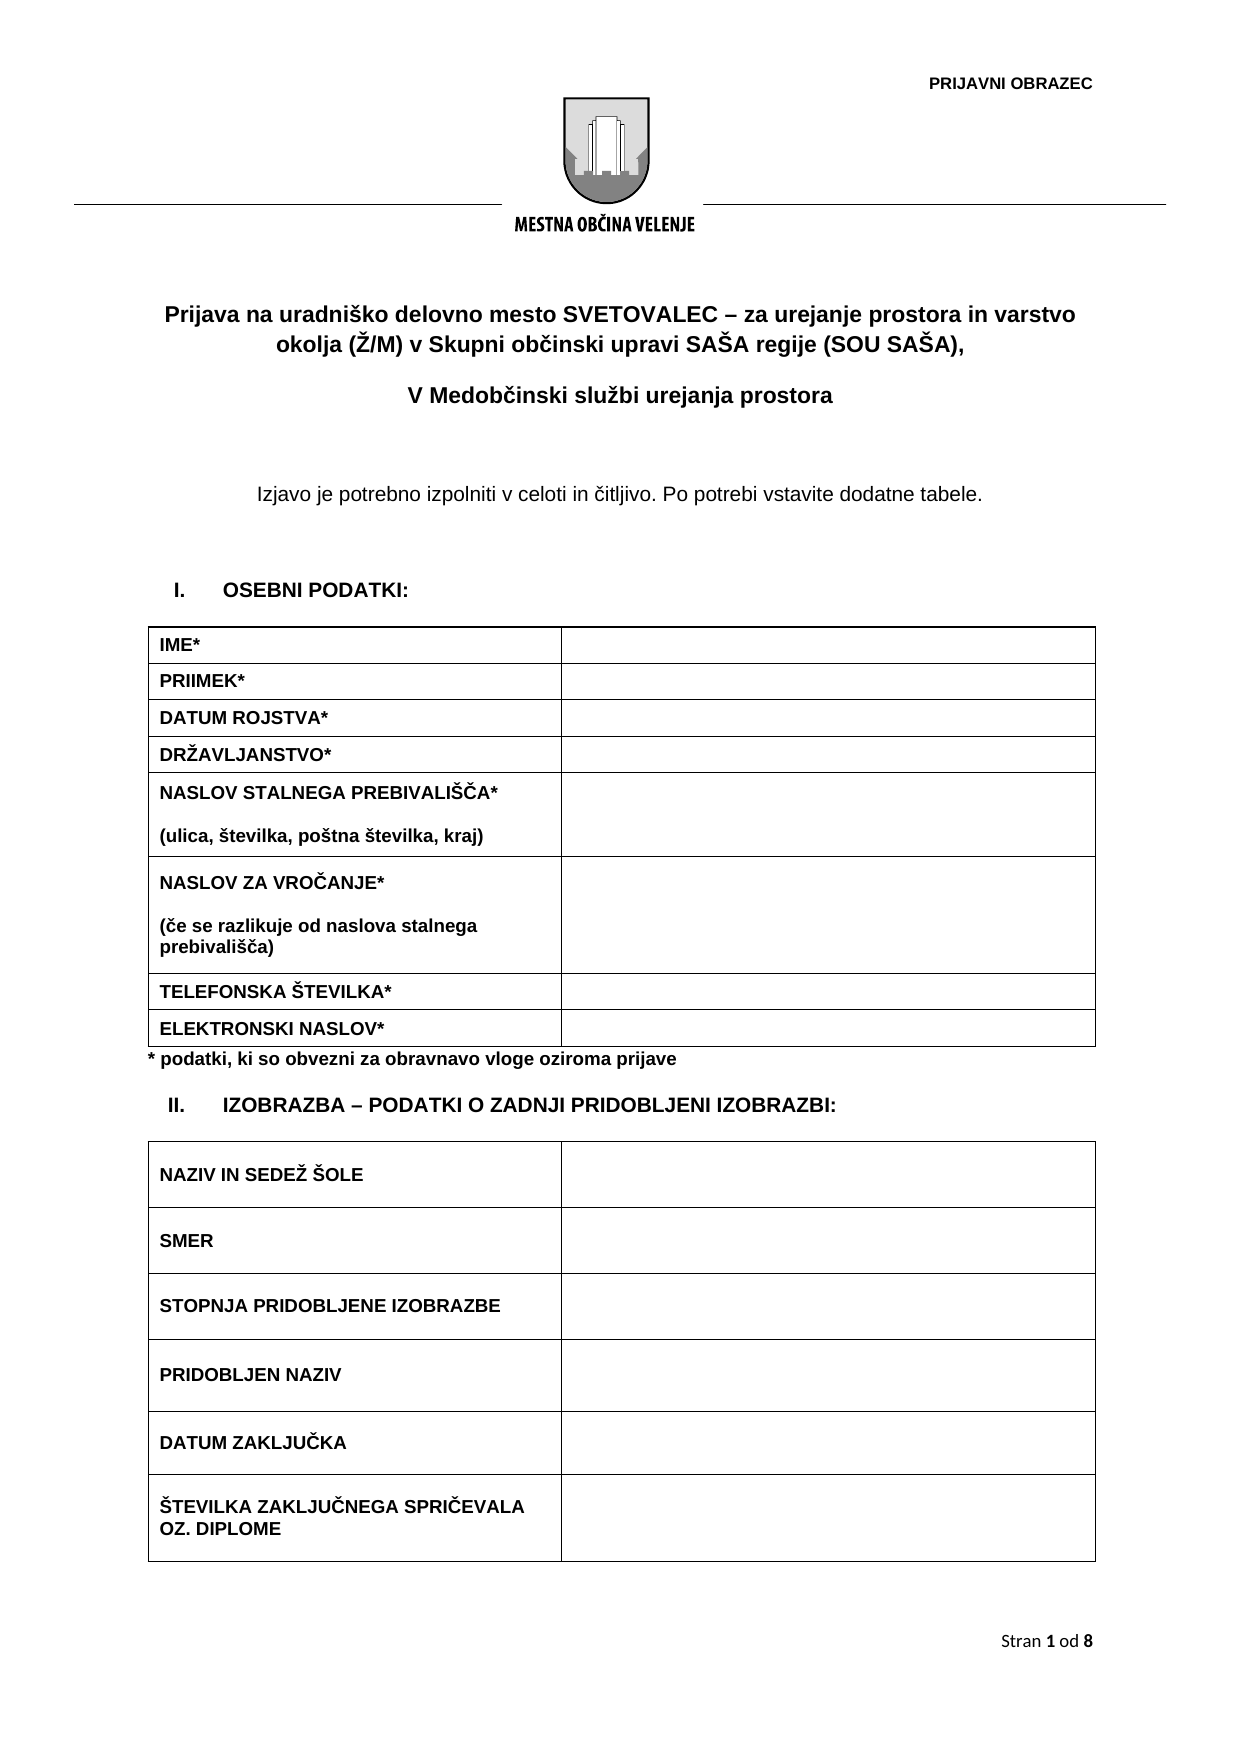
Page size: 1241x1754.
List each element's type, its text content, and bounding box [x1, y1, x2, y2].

table_cell [562, 1010, 1095, 1046]
table_header IME* [149, 628, 561, 662]
text V Medobčinski službi urejanja prostora [148, 382, 1093, 408]
table_cell [562, 974, 1095, 1009]
table_cell [562, 1274, 1095, 1338]
list OSEBNI PODATKI: [185, 578, 1093, 602]
table_cell [562, 664, 1095, 698]
table_cell NASLOV STALNEGA PREBIVALIŠČA* (ulica, številka, poštna številka, kraj) [149, 773, 561, 856]
table_cell [562, 1208, 1095, 1273]
table_cell PRIIMEK* [149, 664, 561, 698]
table_cell [562, 737, 1095, 772]
table_cell [562, 1340, 1095, 1411]
table_cell [562, 1475, 1095, 1561]
table_cell [562, 773, 1095, 856]
table_cell NASLOV ZA VROČANJE* (če se razlikuje od naslova stalnega prebivališča) [149, 857, 561, 973]
table_cell [562, 857, 1095, 973]
table_cell ŠTEVILKA ZAKLJUČNEGA SPRIČEVALA OZ. DIPLOME [149, 1475, 561, 1561]
text Izjavo je potrebno izpolniti v celoti in čitljivo. Po potrebi vstavite dodatne tabele. [148, 481, 1093, 505]
table_cell [562, 1412, 1095, 1474]
table_cell DATUM ROJSTVA* [149, 700, 561, 736]
table_cell [562, 700, 1095, 736]
text * podatki, ki so obvezni za obravnavo vloge oziroma prijave [148, 1047, 1093, 1069]
table_cell STOPNJA PRIDOBLJENE IZOBRAZBE [149, 1274, 561, 1338]
table_header [562, 628, 1095, 662]
table_cell SMER [149, 1208, 561, 1273]
table_header NAZIV IN SEDEŽ ŠOLE [149, 1142, 561, 1207]
table_cell PRIDOBLJEN NAZIV [149, 1340, 561, 1411]
table_cell DRŽAVLJANSTVO* [149, 737, 561, 772]
table_cell DATUM ZAKLJUČKA [149, 1412, 561, 1474]
table_cell TELEFONSKA ŠTEVILKA* [149, 974, 561, 1009]
list IZOBRAZBA – PODATKI O ZADNJI PRIDOBLJENI IZOBRAZBI: [185, 1093, 1093, 1117]
table_header [562, 1142, 1095, 1207]
table_cell ELEKTRONSKI NASLOV* [149, 1010, 561, 1046]
text Prijava na uradniško delovno mesto SVETOVALEC – za urejanje prostora in varstvo okolja (Ž/M) v Skupni občinski upravi SAŠA regije (SOU SAŠA), [148, 301, 1093, 357]
